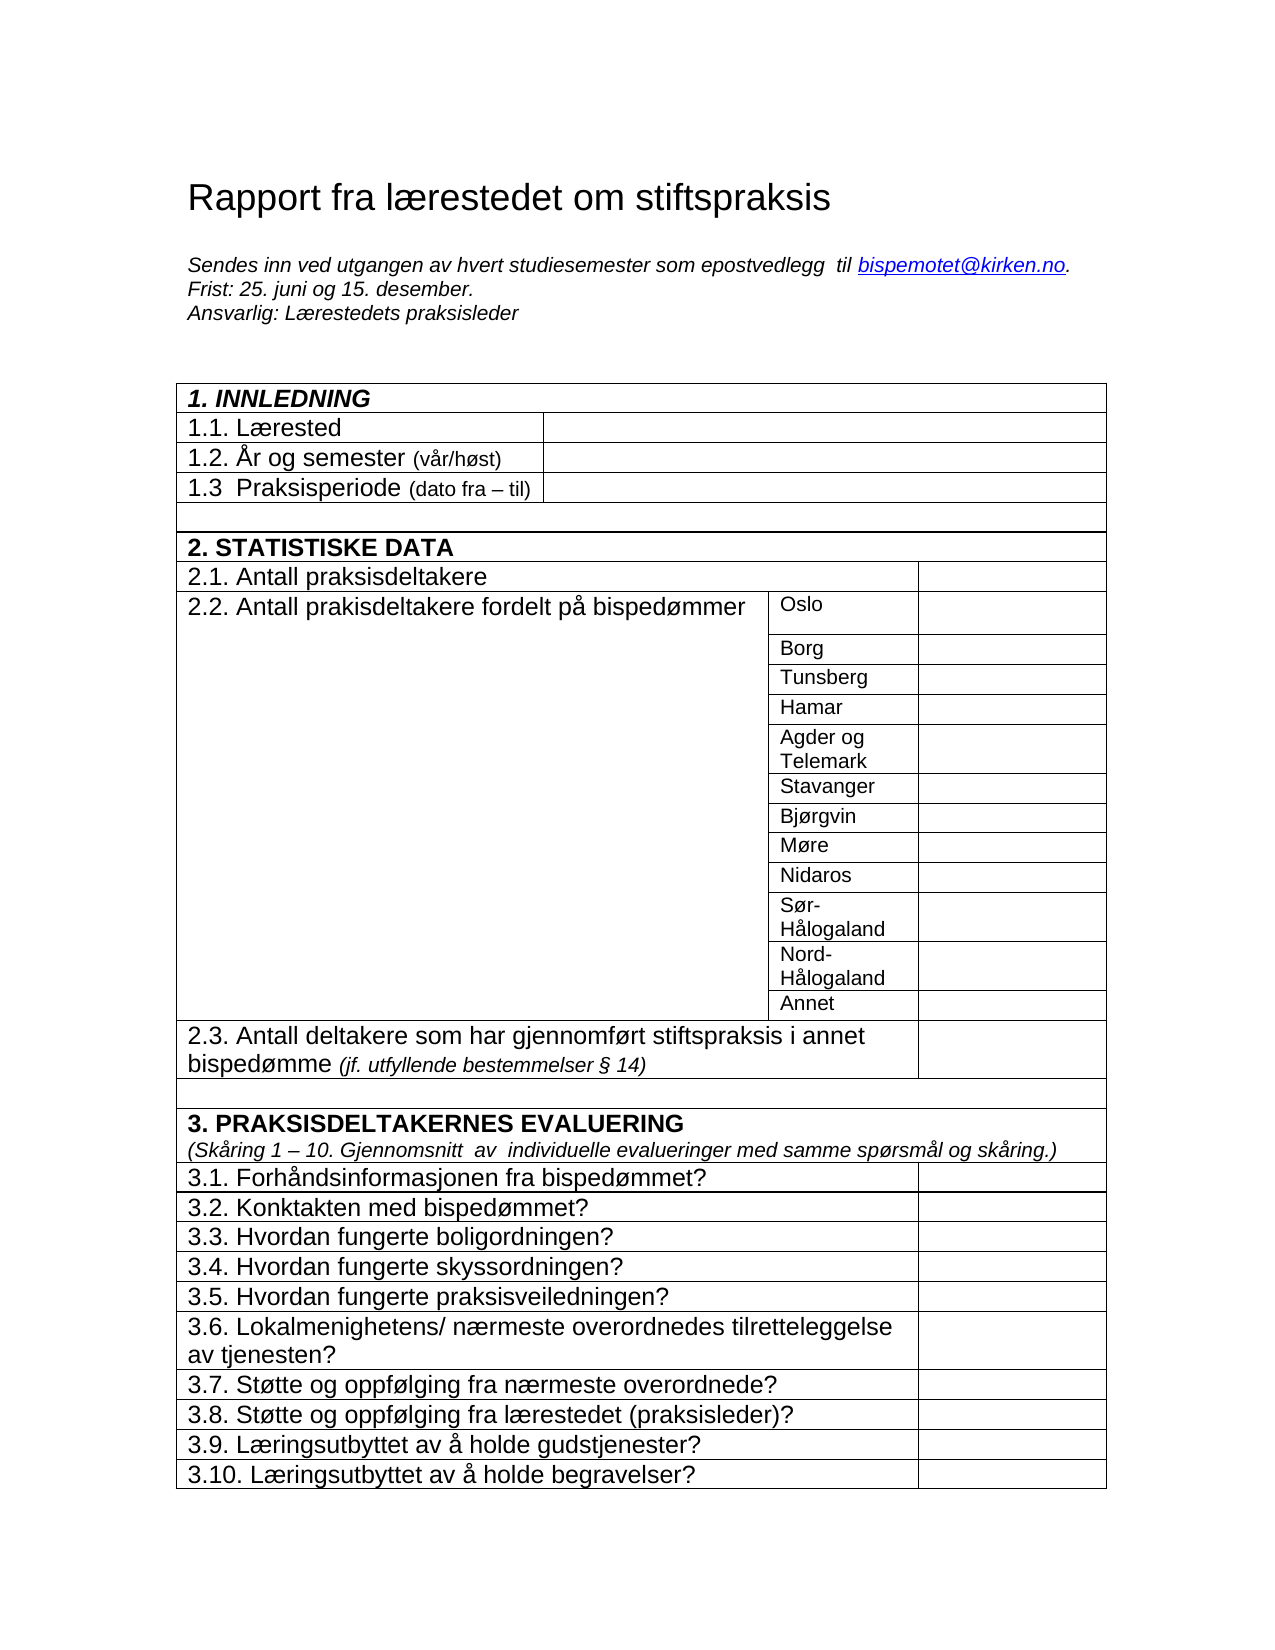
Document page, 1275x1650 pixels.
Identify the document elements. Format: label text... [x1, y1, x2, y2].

table_cell Agder og Telemark [769, 725, 918, 773]
table_cell Annet [769, 991, 918, 1019]
table_cell [177, 1079, 1106, 1108]
table_cell Møre [769, 833, 918, 862]
table_cell 2. STATISTISKE DATA [177, 533, 1106, 561]
table_cell [919, 592, 1106, 634]
table_cell 1.1. Lærested [177, 413, 543, 442]
table_cell 3.5. Hvordan fungerte praksisveiledningen? [177, 1282, 918, 1311]
table_cell [177, 503, 1106, 531]
table_cell [919, 863, 1106, 892]
text Frist: 25. juni og 15. desember. [187, 277, 1087, 301]
table_cell [919, 774, 1106, 802]
table_cell [919, 1222, 1106, 1251]
table_cell [919, 635, 1106, 664]
table_cell Sør-Hålogaland [769, 893, 918, 941]
table_cell [919, 725, 1106, 773]
table_cell [919, 1430, 1106, 1458]
table_cell 3.1. Forhåndsinformasjonen fra bispedømmet? [177, 1163, 918, 1191]
table_cell [919, 1370, 1106, 1399]
text Sendes inn ved utgangen av hvert studiesemester som epostvedlegg til bispemotet@kirken.no. [187, 253, 1087, 277]
table_cell 3.4. Hvordan fungerte skyssordningen? [177, 1252, 918, 1281]
table_cell Borg [769, 635, 918, 664]
table_cell 3.10. Læringsutbyttet av å holde begravelser? [177, 1460, 918, 1488]
table_cell 3.9. Læringsutbyttet av å holde gudstjenester? [177, 1430, 918, 1458]
table_cell Tunsberg [769, 665, 918, 694]
table_cell [919, 942, 1106, 990]
table_cell [544, 443, 1106, 472]
table_cell [919, 1163, 1106, 1191]
table_cell [919, 1282, 1106, 1311]
table_cell [919, 833, 1106, 862]
table_cell 3.3. Hvordan fungerte boligordningen? [177, 1222, 918, 1251]
table_cell [919, 562, 1106, 591]
table_cell [919, 1021, 1106, 1078]
table_cell Hamar [769, 695, 918, 724]
subtitle Rapport fra lærestedet om stiftspraksis [187, 175, 1087, 218]
table_cell [919, 1460, 1106, 1488]
table_cell Bjørgvin [769, 804, 918, 832]
table_cell Nidaros [769, 863, 918, 892]
table_cell [919, 991, 1106, 1019]
table_cell Nord-Hålogaland [769, 942, 918, 990]
text Ansvarlig: Lærestedets praksisleder [187, 301, 1087, 325]
table_cell [544, 413, 1106, 442]
table_cell Stavanger [769, 774, 918, 802]
table_cell [919, 893, 1106, 941]
table_cell 2.1. Antall praksisdeltakere [177, 562, 918, 591]
table_cell [919, 1193, 1106, 1221]
table_cell 3. PRAKSISDELTAKERNES EVALUERING (Skåring 1 – 10. Gjennomsnitt av individuelle evalueringer med samme spørsmål og skåring.) [177, 1109, 1106, 1162]
table_cell [919, 665, 1106, 694]
table_cell 3.8. Støtte og oppfølging fra lærestedet (praksisleder)? [177, 1400, 918, 1429]
table_cell 3.6. Lokalmenighetens/ nærmeste overordnedes tilretteleggelse av tjenesten? [177, 1312, 918, 1369]
table_cell 3.7. Støtte og oppfølging fra nærmeste overordnede? [177, 1370, 918, 1399]
table_cell [919, 695, 1106, 724]
table_cell [919, 1252, 1106, 1281]
table_cell [919, 1312, 1106, 1369]
table_cell [544, 473, 1106, 502]
table_cell 1.2. År og semester (vår/høst) [177, 443, 543, 472]
table_cell 2.2. Antall prakisdeltakere fordelt på bispedømmer [177, 592, 768, 1019]
table_cell 2.3. Antall deltakere som har gjennomført stiftspraksis i annet bispedømme (jf. utfyllende bestemmelser § 14) [177, 1021, 918, 1078]
table_cell Oslo [769, 592, 918, 634]
table_cell 3.2. Konktakten med bispedømmet? [177, 1193, 918, 1221]
table_cell [919, 1400, 1106, 1429]
table_cell [919, 804, 1106, 832]
table_cell 1.3 Praksisperiode (dato fra – til) [177, 473, 543, 502]
table_header 1. INNLEDNING [177, 384, 1106, 412]
